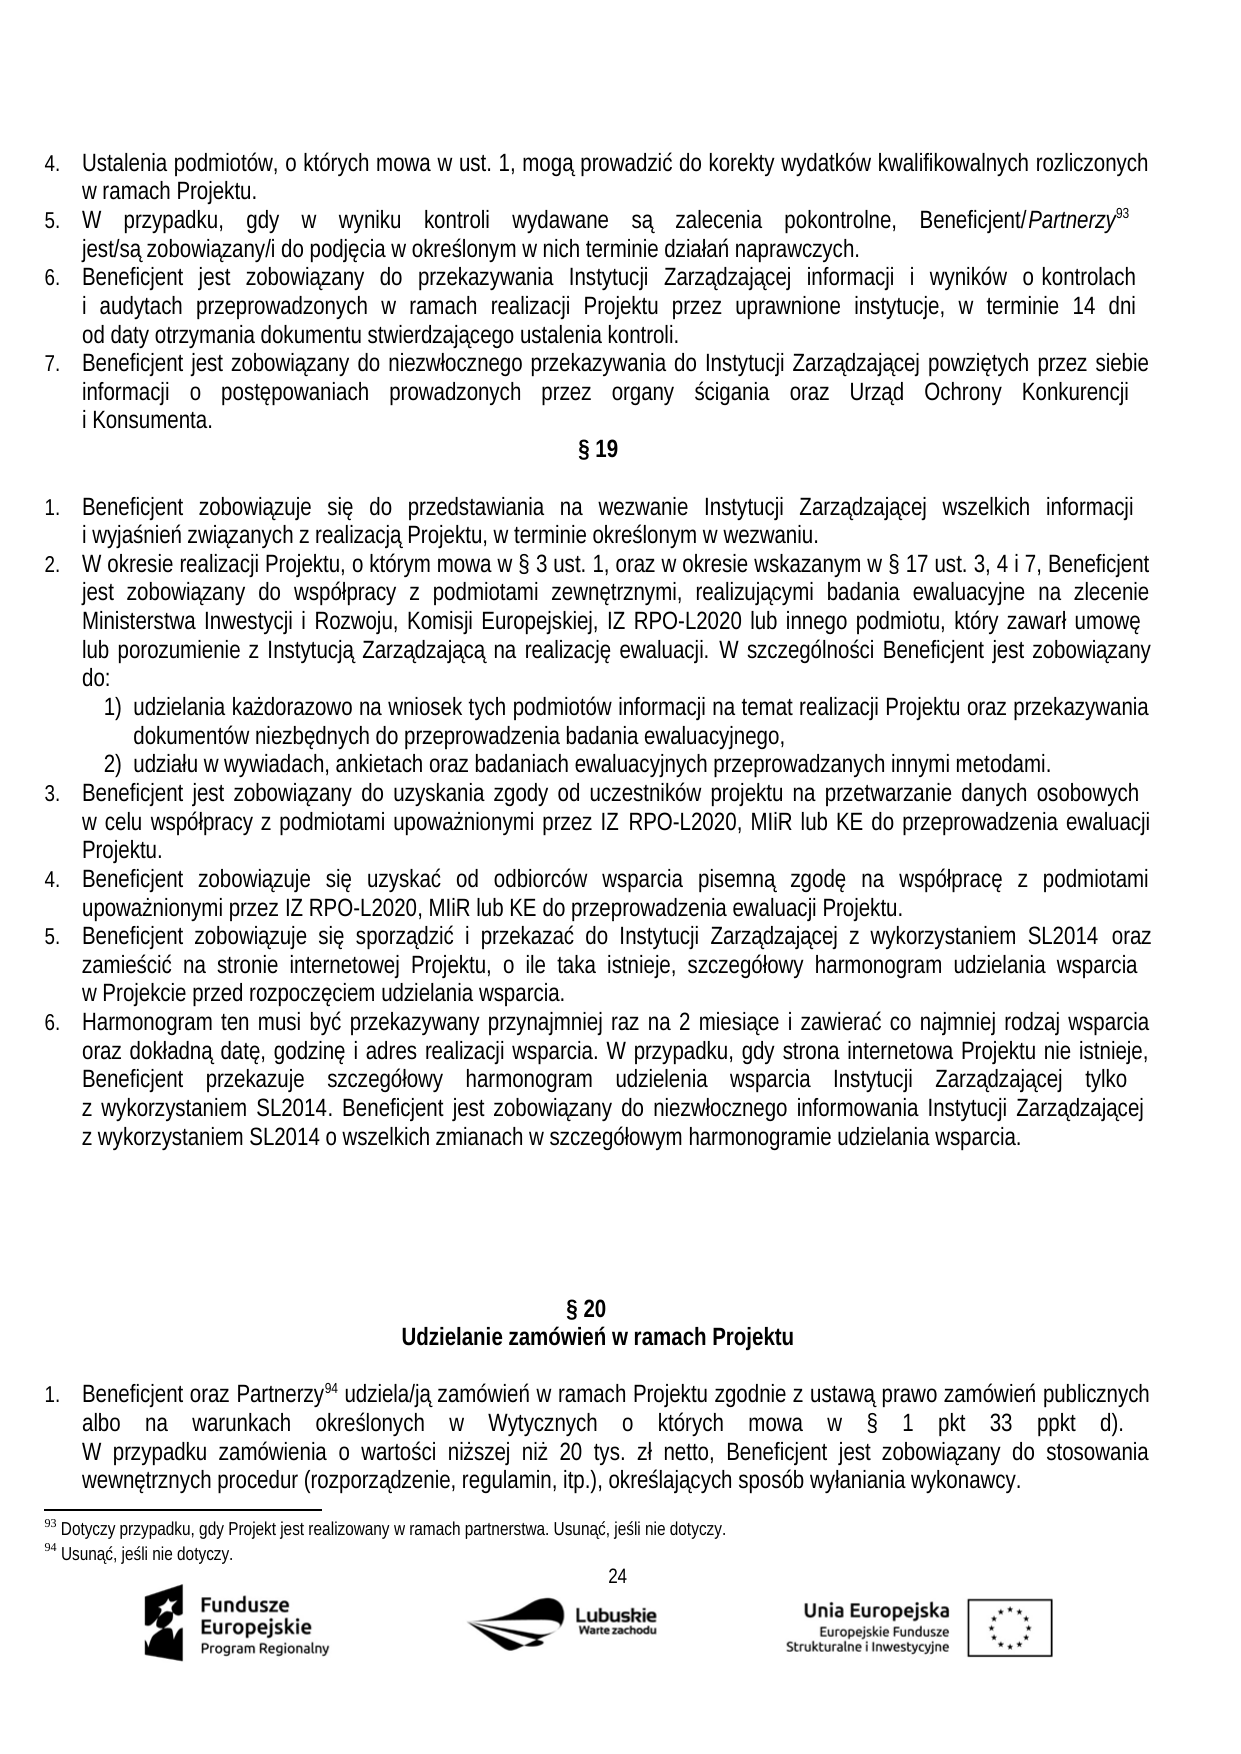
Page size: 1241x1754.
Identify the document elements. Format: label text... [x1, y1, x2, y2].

list Ustalenia podmiotów, o których mowa w ust. 1, mogą prowadzić do korekty wydatków kwalifikowalnych rozliczonych w ramach Projektu. [44, 148, 1152, 205]
picture [125, 1564, 1071, 1681]
list Harmonogram ten musi być przekazywany przynajmniej raz na 2 miesiące i zawierać co najmniej rodzaj wsparcia oraz dokładną datę, godzinę i adres realizacji wsparcia. W przypadku, gdy strona internetowa Projektu nie istnieje, Beneficjent przekazuje szczegółowy harmonogram udzielenia wsparcia Instytucji Zarządzającej tylko z wykorzystaniem SL2014. Beneficjent jest zobowiązany do niezwłocznego informowania Instytucji Zarządzającej z wykorzystaniem SL2014 o wszelkich zmianach w szczegółowym harmonogramie udzielania wsparcia. [44, 1007, 1152, 1150]
list Beneficjent jest zobowiązany do uzyskania zgody od uczestników projektu na przetwarzanie danych osobowych w celu współpracy z podmiotami upoważnionymi przez IZ RPO-L2020, MIiR lub KE do przeprowadzenia ewaluacji Projektu. [44, 778, 1152, 864]
list Beneficjent zobowiązuje się uzyskać od odbiorców wsparcia pisemną zgodę na współpracę z podmiotami upoważnionymi przez IZ RPO-L2020, MIiR lub KE do przeprowadzenia ewaluacji Projektu. [44, 864, 1152, 921]
list Beneficjent jest zobowiązany do przekazywania Instytucji Zarządzającej informacji i wyników o kontrolach i audytach przeprowadzonych w ramach realizacji Projektu przez uprawnione instytucje, w terminie 14 dni od daty otrzymania dokumentu stwierdzającego ustalenia kontroli. [44, 262, 1152, 348]
list Beneficjent oraz Partnerzy udziela/ją zamówień w ramach Projektu zgodnie z ustawą prawo zamówień publicznych albo na warunkach określonych w Wytycznych o których mowa w § 1 pkt 33 ppkt d). W przypadku zamówienia o wartości niższej niż 20 tys. zł netto, Beneficjent jest zobowiązany do stosowania wewnętrznych procedur (rozporządzenie, regulamin, itp.), określających sposób wyłaniania wykonawcy. [44, 1379, 1152, 1494]
list Beneficjent jest zobowiązany do niezwłocznego przekazywania do Instytucji Zarządzającej powziętych przez siebie informacji o postępowaniach prowadzonych przez organy ścigania oraz Urząd Ochrony Konkurencji i Konsumenta. [44, 348, 1152, 434]
list udziału w wywiadach, ankietach oraz badaniach ewaluacyjnych przeprowadzanych innymi metodami. [103, 749, 1152, 778]
list § 20 [561, 1293, 1152, 1322]
list udzielania każdorazowo na wniosek tych podmiotów informacji na temat realizacji Projektu oraz przekazywania dokumentów niezbędnych do przeprowadzenia badania ewaluacyjnego, [103, 692, 1152, 749]
text § 19 [44, 434, 1152, 463]
list Beneficjent zobowiązuje się sporządzić i przekazać do Instytucji Zarządzającej z wykorzystaniem SL2014 oraz zamieścić na stronie internetowej Projektu, o ile taka istnieje, szczegółowy harmonogram udzielania wsparcia w Projekcie przed rozpoczęciem udzielania wsparcia. [44, 921, 1152, 1007]
text Udzielanie zamówień w ramach Projektu [44, 1322, 1152, 1351]
list W przypadku, gdy w wyniku kontroli wydawane są zalecenia pokontrolne, Beneficjent/Partnerzy jest/są zobowiązany/i do podjęcia w określonym w nich terminie działań naprawczych. [44, 205, 1152, 262]
list Beneficjent zobowiązuje się do przedstawiania na wezwanie Instytucji Zarządzającej wszelkich informacji i wyjaśnień związanych z realizacją Projektu, w terminie określonym w wezwaniu. [44, 491, 1152, 549]
list W okresie realizacji Projektu, o którym mowa w § 3 ust. 1, oraz w okresie wskazanym w § 17 ust. 3, 4 i 7, Beneficjent jest zobowiązany do współpracy z podmiotami zewnętrznymi, realizującymi badania ewaluacyjne na zlecenie Ministerstwa Inwestycji i Rozwoju, Komisji Europejskiej, IZ RPO-L2020 lub innego podmiotu, który zawarł umowę lub porozumienie z Instytucją Zarządzającą na realizację ewaluacji. W szczególności Beneficjent jest zobowiązany do: [44, 549, 1152, 692]
